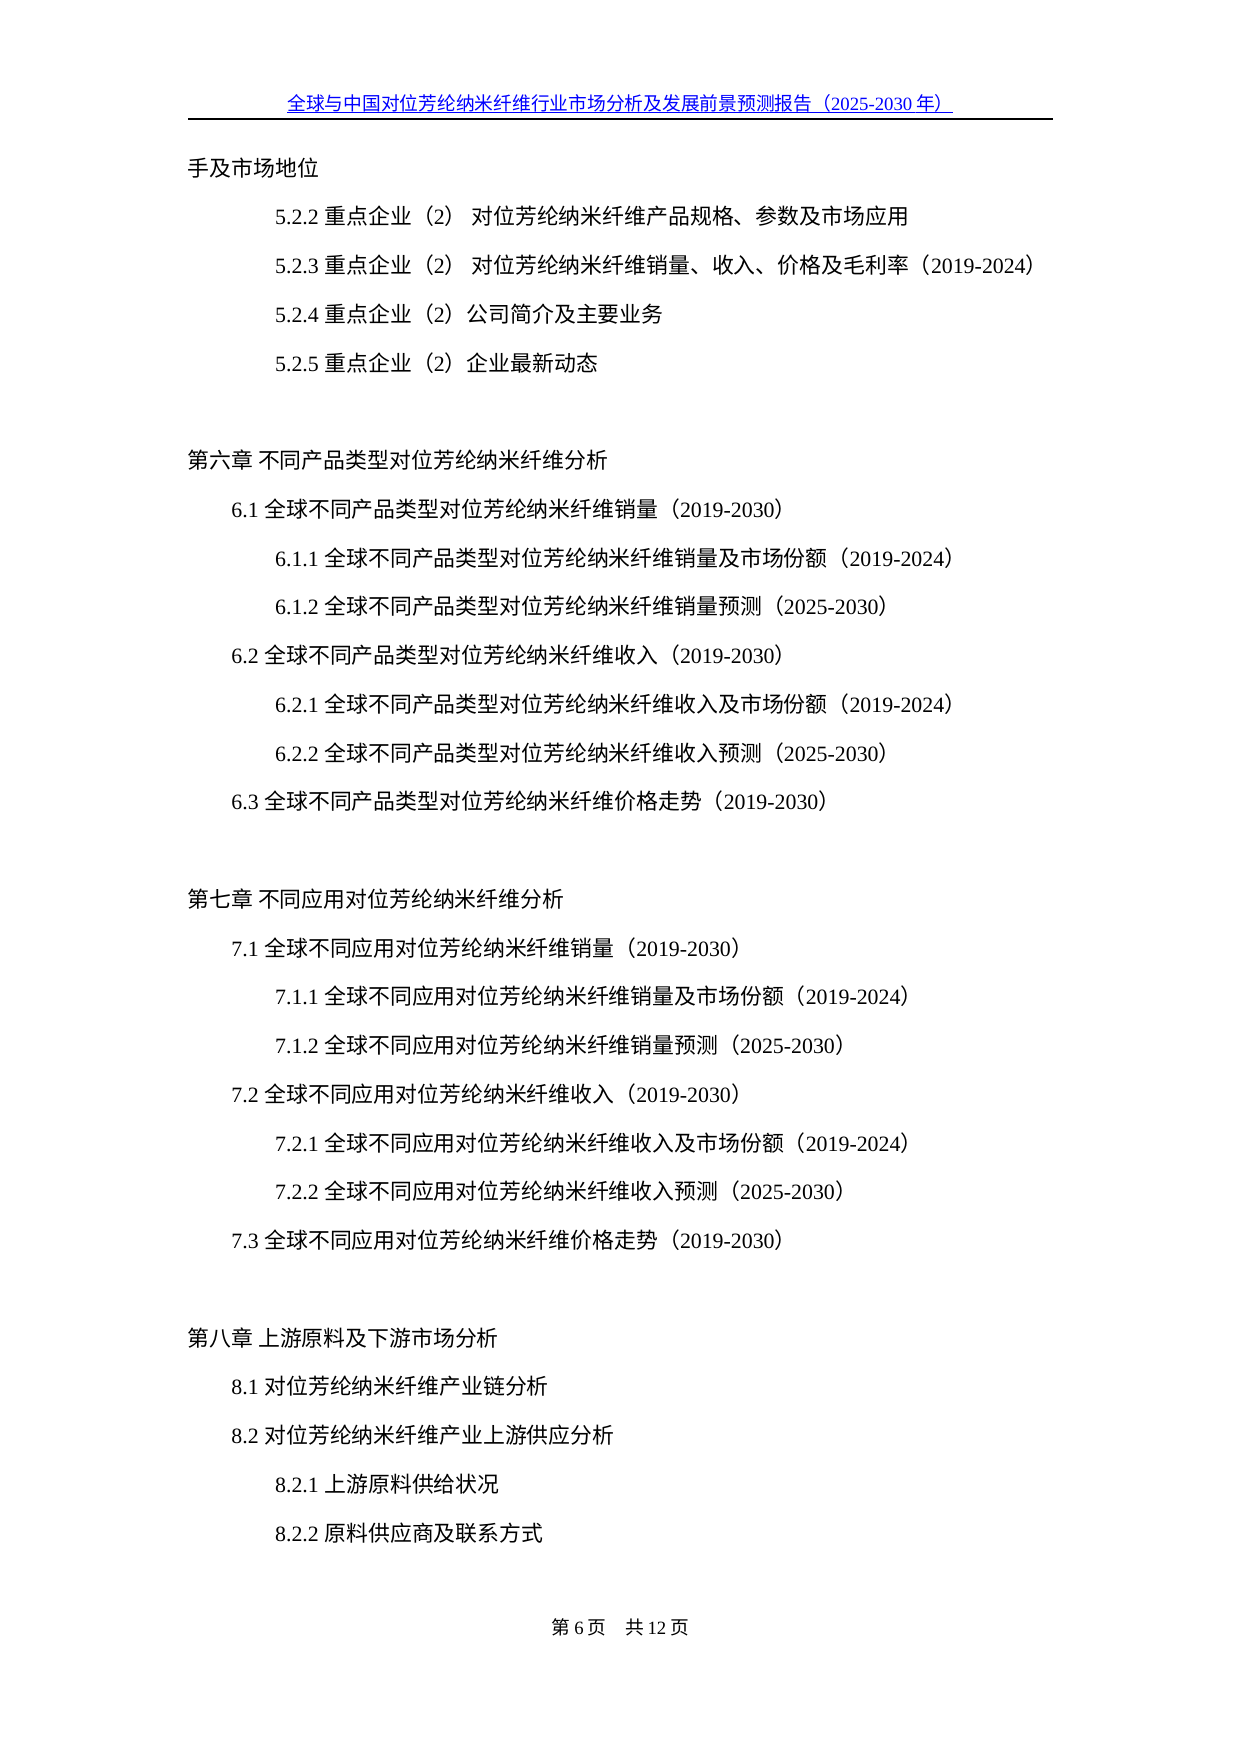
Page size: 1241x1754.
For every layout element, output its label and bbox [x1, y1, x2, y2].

text [187, 150, 1053, 1548]
